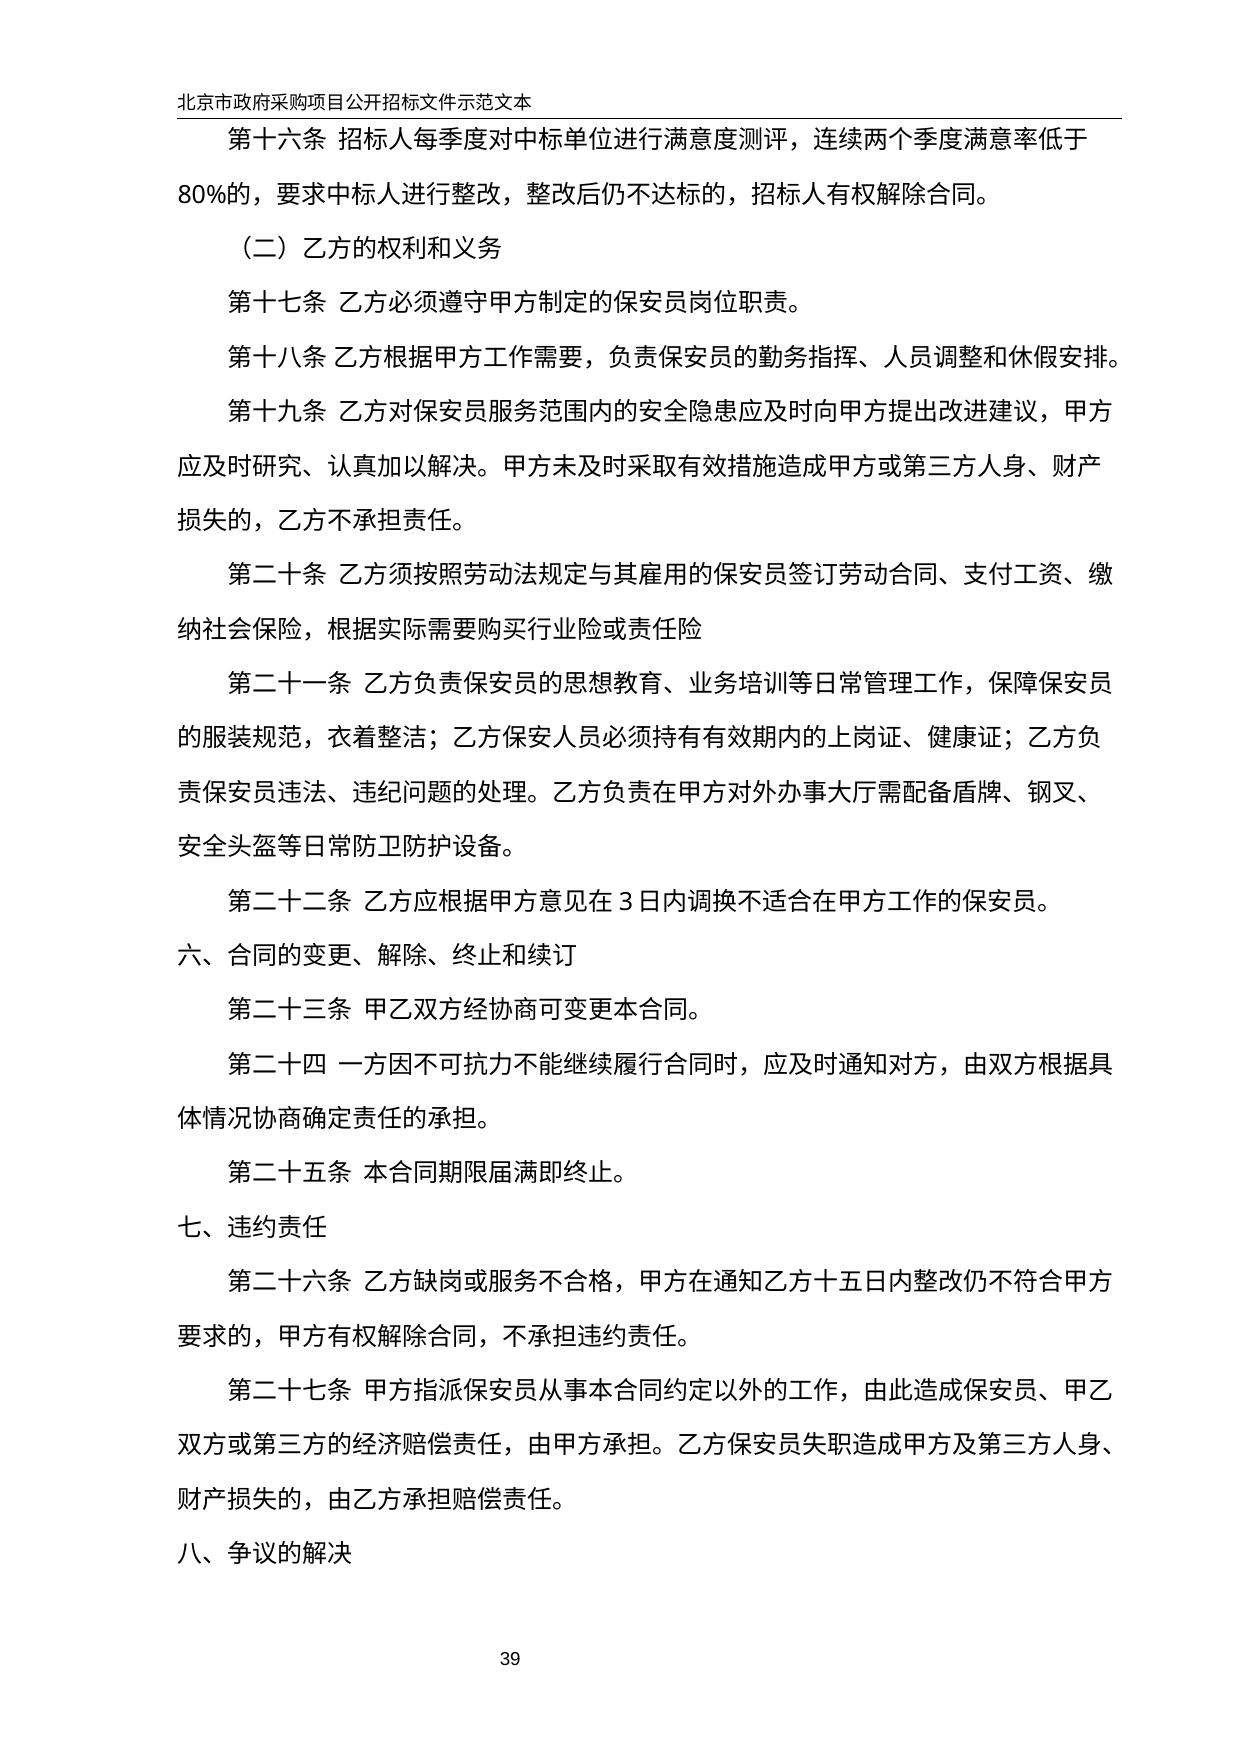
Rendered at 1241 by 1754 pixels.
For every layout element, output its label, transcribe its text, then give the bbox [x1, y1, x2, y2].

text 第十八条 乙方根据甲方工作需要，负责保安员的勤务指挥、人员调整和休假安排。 [177, 337, 1122, 373]
text 第二十二条 乙方应根据甲方意见在3日内调换不适合在甲方工作的保安员。 [177, 881, 1122, 917]
text 第二十一条 乙方负责保安员的思想教育、业务培训等日常管理工作，保障保安员的服装规范，衣着整洁；乙方保安人员必须持有有效期内的上岗证、健康证；乙方负责保安员违法、违纪问题的处理。乙方负责在甲方对外办事大厅需配备盾牌、钢叉、安全头盔等日常防卫防护设备。 [177, 663, 1122, 863]
text 第十九条 乙方对保安员服务范围内的安全隐患应及时向甲方提出改进建议，甲方应及时研究、认真加以解决。甲方未及时采取有效措施造成甲方或第三方人身、财产损失的，乙方不承担责任。 [177, 392, 1122, 537]
text 第二十四 一方因不可抗力不能继续履行合同时，应及时通知对方，由双方根据具体情况协商确定责任的承担。 [177, 1044, 1122, 1135]
text 第二十三条 甲乙双方经协商可变更本合同。 [177, 990, 1122, 1026]
text 第二十七条 甲方指派保安员从事本合同约定以外的工作，由此造成保安员、甲乙双方或第三方的经济赔偿责任，由甲方承担。乙方保安员失职造成甲方及第三方人身、财产损失的，由乙方承担赔偿责任。 [177, 1370, 1122, 1515]
text 第二十条 乙方须按照劳动法规定与其雇用的保安员签订劳动合同、支付工资、缴纳社会保险，根据实际需要购买行业险或责任险 [177, 555, 1122, 645]
text （二）乙方的权利和义务 [177, 228, 1122, 265]
text 第十六条 招标人每季度对中标单位进行满意度测评，连续两个季度满意率低于80%的，要求中标人进行整改，整改后仍不达标的，招标人有权解除合同。 [177, 120, 1122, 210]
text 六、合同的变更、解除、终止和续订 [177, 935, 1122, 972]
text 八、争议的解决 [177, 1533, 1122, 1570]
text 第二十五条 本合同期限届满即终止。 [177, 1153, 1122, 1189]
text 七、违约责任 [177, 1207, 1122, 1243]
text 第二十六条 乙方缺岗或服务不合格，甲方在通知乙方十五日内整改仍不符合甲方要求的，甲方有权解除合同，不承担违约责任。 [177, 1262, 1122, 1352]
text 第十七条 乙方必须遵守甲方制定的保安员岗位职责。 [177, 283, 1122, 319]
